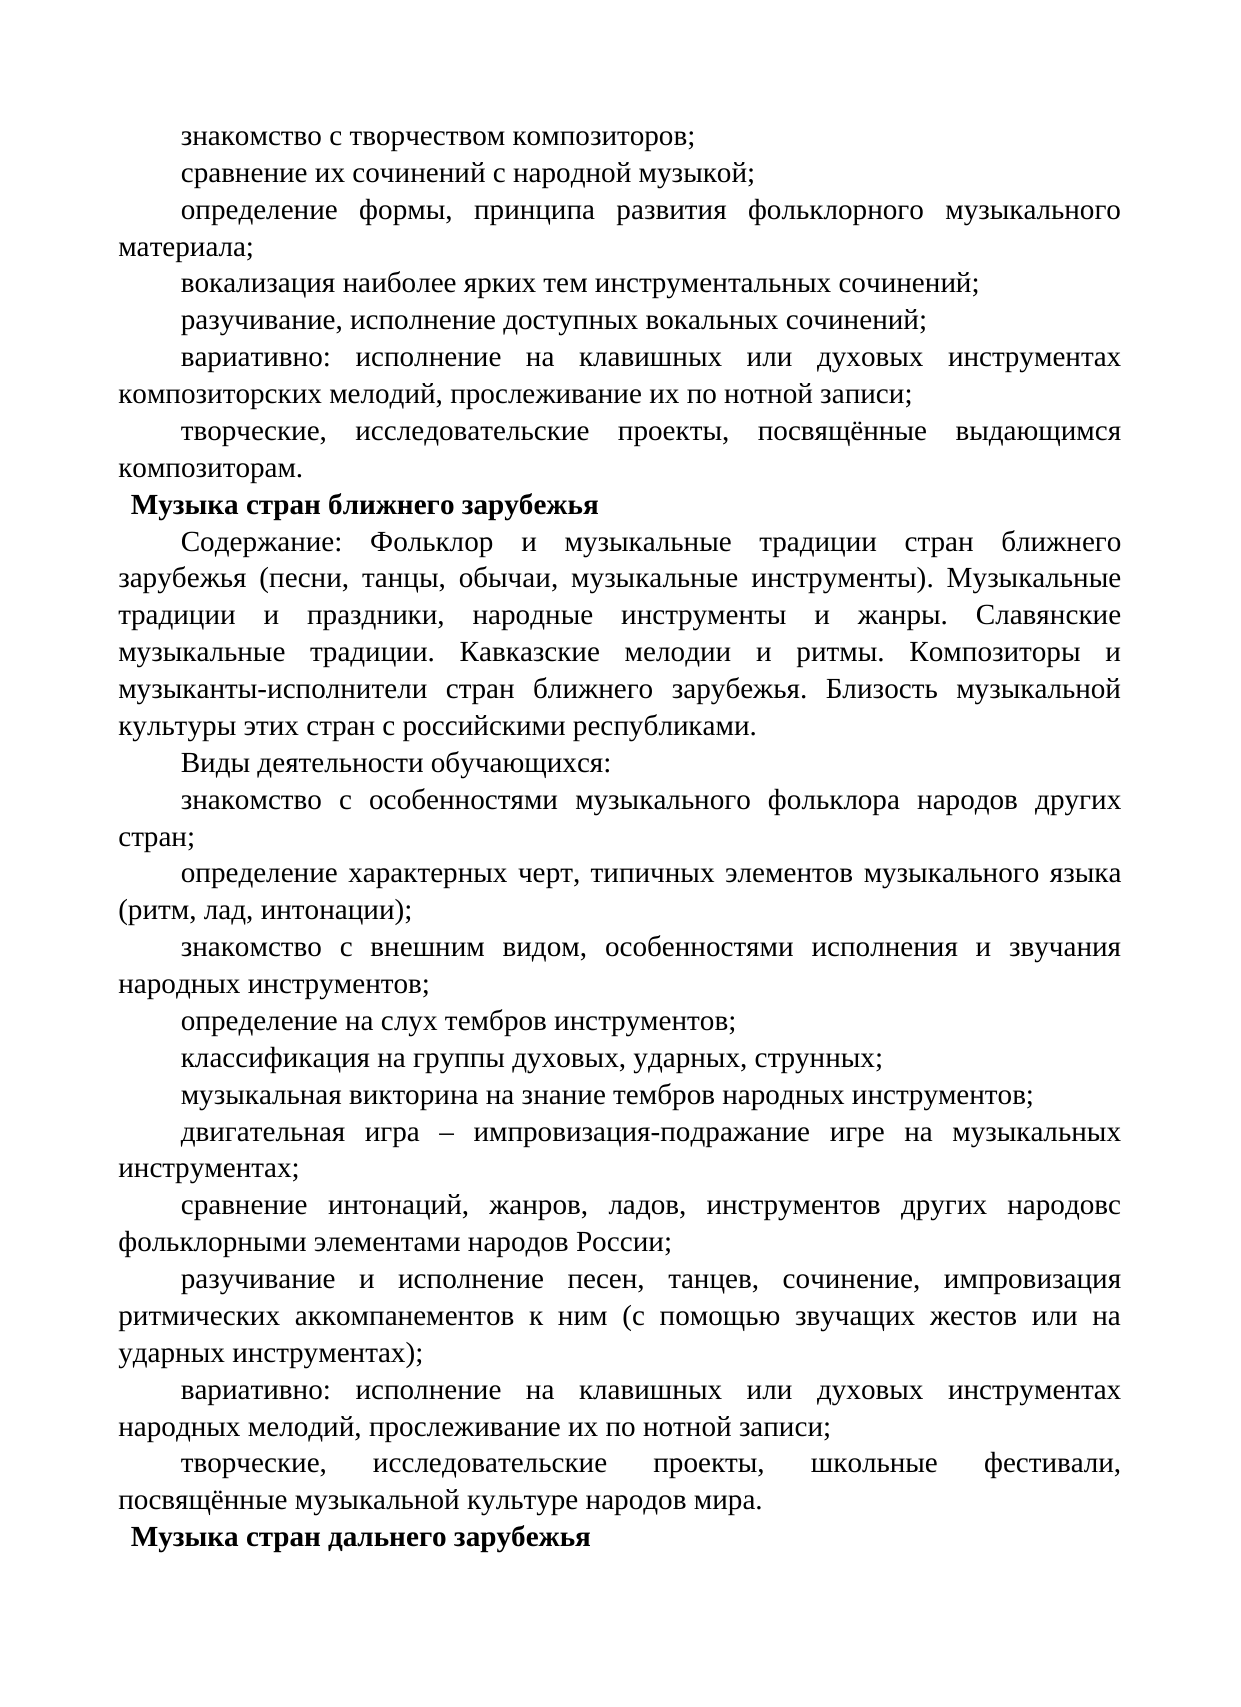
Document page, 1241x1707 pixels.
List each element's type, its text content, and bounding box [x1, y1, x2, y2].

text творческие, исследовательские проекты, школьные фестивали, посвящённые музыкальной культуре народов мира. [118, 1446, 1122, 1516]
text разучивание и исполнение песен, танцев, сочинение, импровизация ритмических аккомпанементов к ним (с помощью звучащих жестов или на ударных инструментах); [118, 1261, 1122, 1368]
text знакомство с внешним видом, особенностями исполнения и звучания народных инструментов; [118, 929, 1122, 1000]
text определение формы, принципа развития фольклорного музыкального материала; [118, 192, 1122, 262]
text классификация на группы духовых, ударных, струнных; [118, 1040, 1122, 1073]
text определение характерных черт, типичных элементов музыкального языка (ритм, лад, интонации); [118, 856, 1122, 926]
text сравнение их сочинений с народной музыкой; [118, 155, 1122, 188]
text музыкальная викторина на знание тембров народных инструментов; [118, 1077, 1122, 1110]
text Музыка стран дальнего зарубежья [131, 1519, 1122, 1553]
text вокализация наиболее ярких тем инструментальных сочинений; [118, 266, 1122, 299]
text знакомство с творчеством композиторов; [118, 118, 1122, 152]
text Виды деятельности обучающихся: [118, 745, 1122, 778]
text разучивание, исполнение доступных вокальных сочинений; [118, 302, 1122, 336]
text знакомство с особенностями музыкального фольклора народов других стран; [118, 782, 1122, 852]
text вариативно: исполнение на клавишных или духовых инструментах народных мелодий, прослеживание их по нотной записи; [118, 1372, 1122, 1442]
text двигательная игра – импровизация-подражание игре на музыкальных инструментах; [118, 1114, 1122, 1184]
text определение на слух тембров инструментов; [118, 1003, 1122, 1037]
text Музыка стран ближнего зарубежья [131, 487, 1122, 520]
text творческие, исследовательские проекты, посвящённые выдающимся композиторам. [118, 413, 1122, 483]
text вариативно: исполнение на клавишных или духовых инструментах композиторских мелодий, прослеживание их по нотной записи; [118, 339, 1122, 410]
text сравнение интонаций, жанров, ладов, инструментов других народовс фольклорными элементами народов России; [118, 1187, 1122, 1258]
text Содержание: Фольклор и музыкальные традиции стран ближнего зарубежья (песни, танцы, обычаи, музыкальные инструменты). Музыкальные традиции и праздники, народные инструменты и жанры. Славянские музыкальные традиции. Кавказские мелодии и ритмы. Композиторы и музыканты-исполнители стран ближнего зарубежья. Близость музыкальной культуры этих стран с российскими республиками. [118, 524, 1122, 742]
